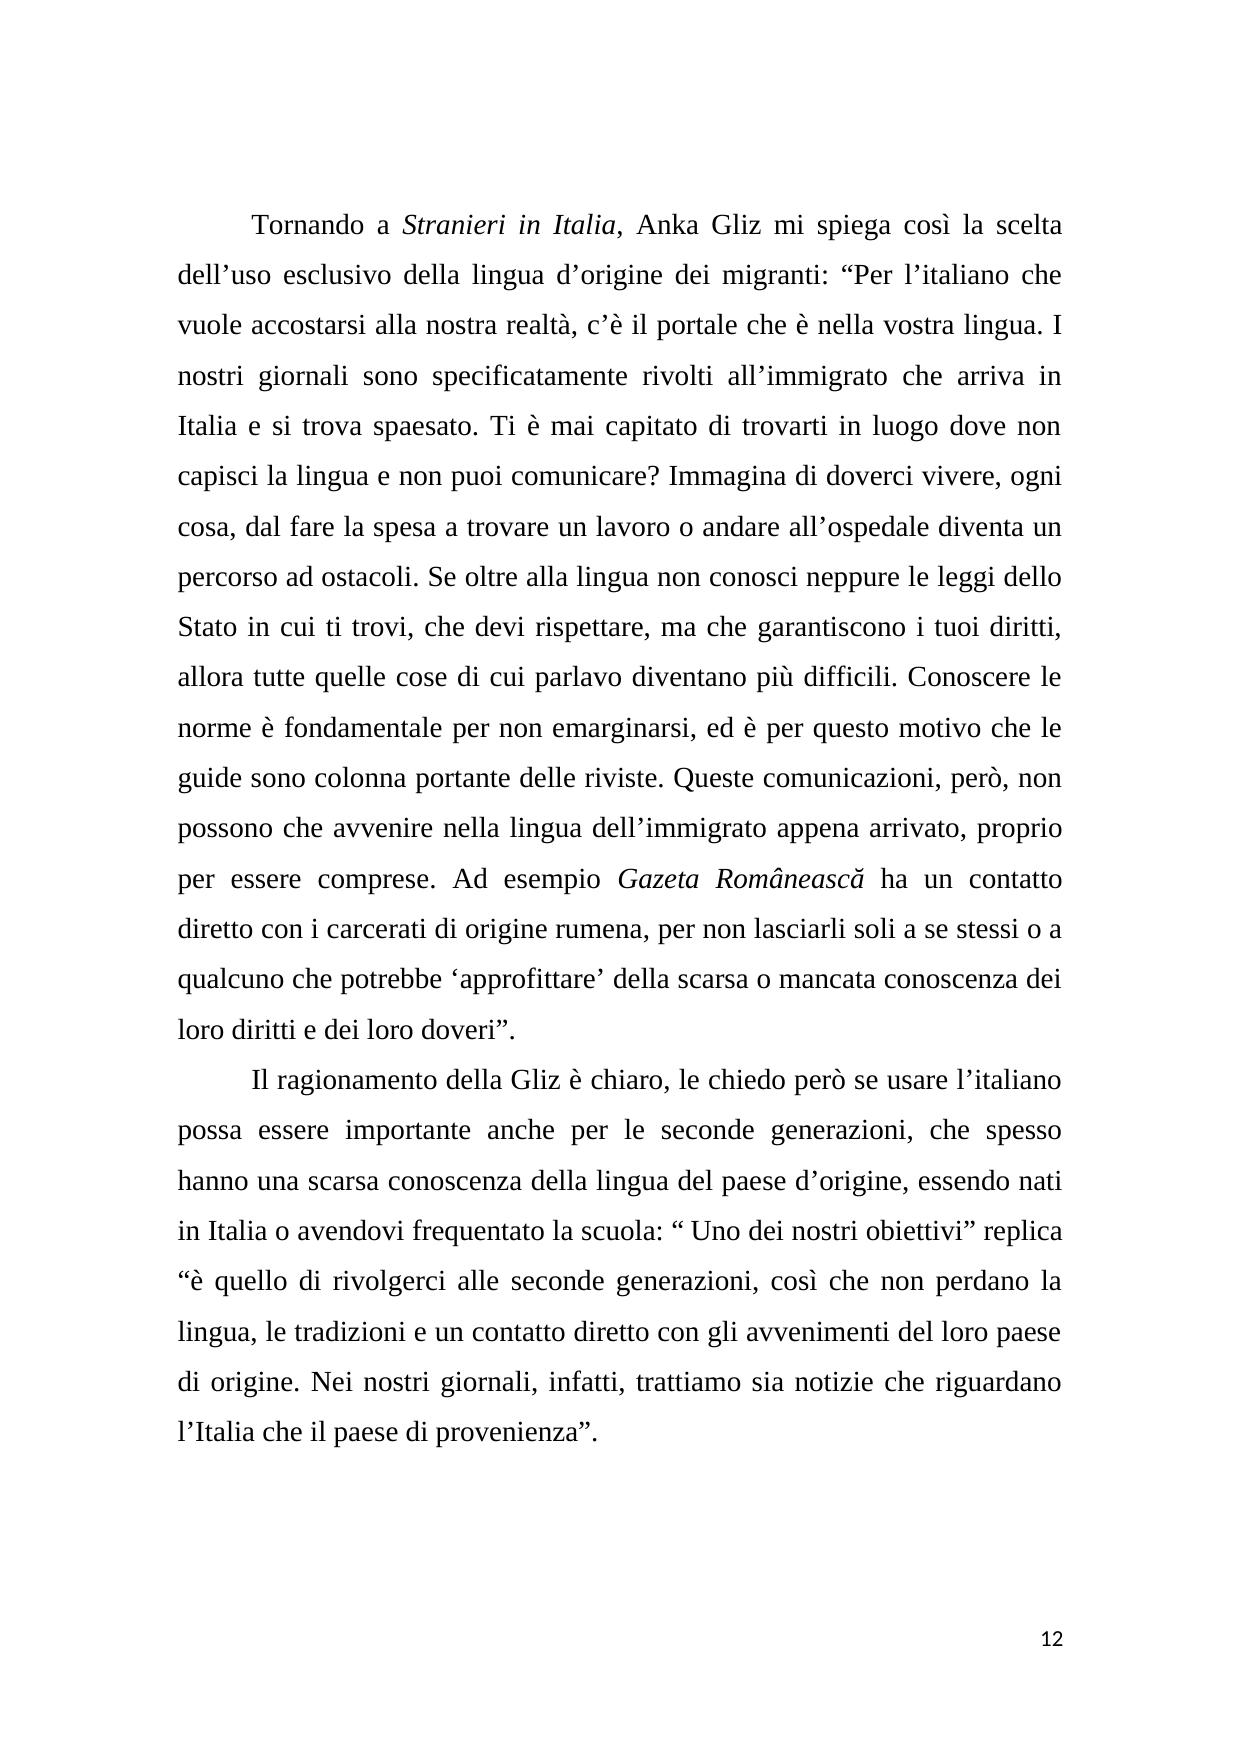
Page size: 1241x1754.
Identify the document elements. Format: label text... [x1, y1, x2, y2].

text Tornando a Stranieri in Italia, Anka Gliz mi spiega così la scelta dell’uso esclusivo della lingua d’origine dei migranti: “Per l’italiano che vuole accostarsi alla nostra realtà, c’è il portale che è nella vostra lingua. I nostri giornali sono specificatamente rivolti all’immigrato che arriva in Italia e si trova spaesato. Ti è mai capitato di trovarti in luogo dove non capisci la lingua e non puoi comunicare? Immagina di doverci vivere, ogni cosa, dal fare la spesa a trovare un lavoro o andare all’ospedale diventa un percorso ad ostacoli. Se oltre alla lingua non conosci neppure le leggi dello Stato in cui ti trovi, che devi rispettare, ma che garantiscono i tuoi diritti, allora tutte quelle cose di cui parlavo diventano più difficili. Conoscere le norme è fondamentale per non emarginarsi, ed è per questo motivo che le guide sono colonna portante delle riviste. Queste comunicazioni, però, non possono che avvenire nella lingua dell’immigrato appena arrivato, proprio per essere comprese. Ad esempio Gazeta Românească ha un contatto diretto con i carcerati di origine rumena, per non lasciarli soli a se stessi o a qualcuno che potrebbe ‘approfittare’ della scarsa o mancata conoscenza dei loro diritti e dei loro doveri”. [177, 207, 1063, 1045]
text Il ragionamento della Gliz è chiaro, le chiedo però se usare l’italiano possa essere importante anche per le seconde generazioni, che spesso hanno una scarsa conoscenza della lingua del paese d’origine, essendo nati in Italia o avendovi frequentato la scuola: “ Uno dei nostri obiettivi” replica “è quello di rivolgerci alle seconde generazioni, così che non perdano la lingua, le tradizioni e un contatto diretto con gli avvenimenti del loro paese di origine. Nei nostri giornali, infatti, trattiamo sia notizie che riguardano l’Italia che il paese di provenienza”. [177, 1062, 1063, 1448]
